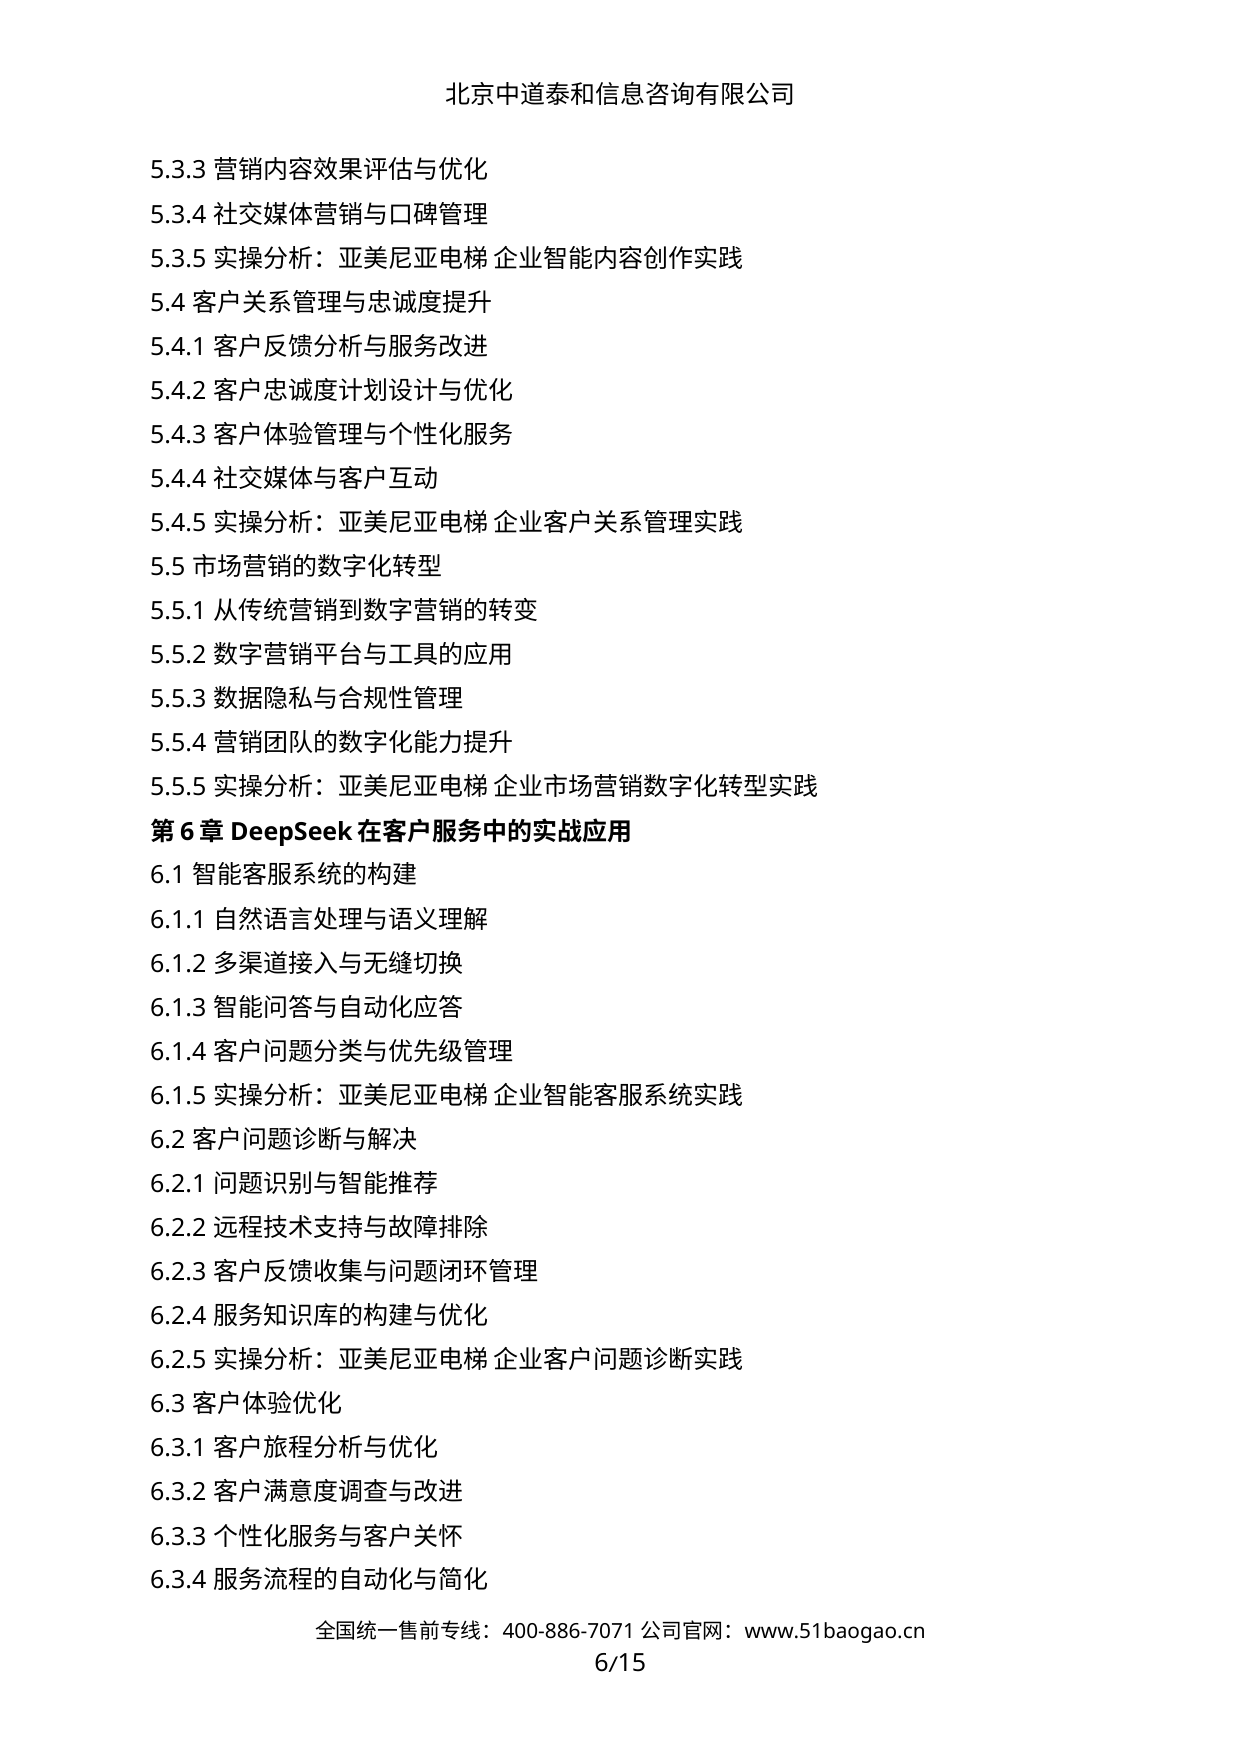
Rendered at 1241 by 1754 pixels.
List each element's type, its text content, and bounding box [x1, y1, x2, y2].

text 6.3.4 服务流程的自动化与简化 [150, 1560, 1090, 1596]
text 5.4.5 实操分析：亚美尼亚电梯 企业客户关系管理实践 [150, 502, 1090, 539]
text 5.3.5 实操分析：亚美尼亚电梯 企业智能内容创作实践 [150, 238, 1090, 274]
text 5.3.3 营销内容效果评估与优化 [150, 150, 1090, 186]
text 5.5 市场营销的数字化转型 [150, 547, 1090, 583]
text 6.2 客户问题诊断与解决 [150, 1119, 1090, 1156]
text 5.4.3 客户体验管理与个性化服务 [150, 414, 1090, 451]
text 6.3.2 客户满意度调查与改进 [150, 1472, 1090, 1508]
text 6.1.4 客户问题分类与优先级管理 [150, 1031, 1090, 1067]
text 6.2.1 问题识别与智能推荐 [150, 1163, 1090, 1200]
text 6.3 客户体验优化 [150, 1384, 1090, 1420]
text 5.5.5 实操分析：亚美尼亚电梯 企业市场营销数字化转型实践 [150, 767, 1090, 803]
text 6.1.1 自然语言处理与语义理解 [150, 899, 1090, 935]
text 5.5.4 营销团队的数字化能力提升 [150, 723, 1090, 759]
text 6.2.2 远程技术支持与故障排除 [150, 1207, 1090, 1244]
text 5.4.2 客户忠诚度计划设计与优化 [150, 370, 1090, 407]
text 6.1.3 智能问答与自动化应答 [150, 987, 1090, 1023]
text 6.3.1 客户旅程分析与优化 [150, 1428, 1090, 1464]
text 6.2.5 实操分析：亚美尼亚电梯 企业客户问题诊断实践 [150, 1340, 1090, 1376]
text 5.4.4 社交媒体与客户互动 [150, 458, 1090, 495]
text 6.1.5 实操分析：亚美尼亚电梯 企业智能客服系统实践 [150, 1075, 1090, 1112]
text 第6章 DeepSeek在客户服务中的实战应用 [150, 811, 1090, 847]
text 5.5.3 数据隐私与合规性管理 [150, 679, 1090, 715]
text 5.5.1 从传统营销到数字营销的转变 [150, 591, 1090, 627]
text 6.3.3 个性化服务与客户关怀 [150, 1516, 1090, 1552]
text 6.1 智能客服系统的构建 [150, 855, 1090, 891]
text 6.1.2 多渠道接入与无缝切换 [150, 943, 1090, 979]
text 6.2.4 服务知识库的构建与优化 [150, 1296, 1090, 1332]
text 5.4 客户关系管理与忠诚度提升 [150, 282, 1090, 318]
text 5.4.1 客户反馈分析与服务改进 [150, 326, 1090, 362]
text 6.2.3 客户反馈收集与问题闭环管理 [150, 1252, 1090, 1288]
text 5.5.2 数字营销平台与工具的应用 [150, 635, 1090, 671]
text 5.3.4 社交媒体营销与口碑管理 [150, 194, 1090, 230]
